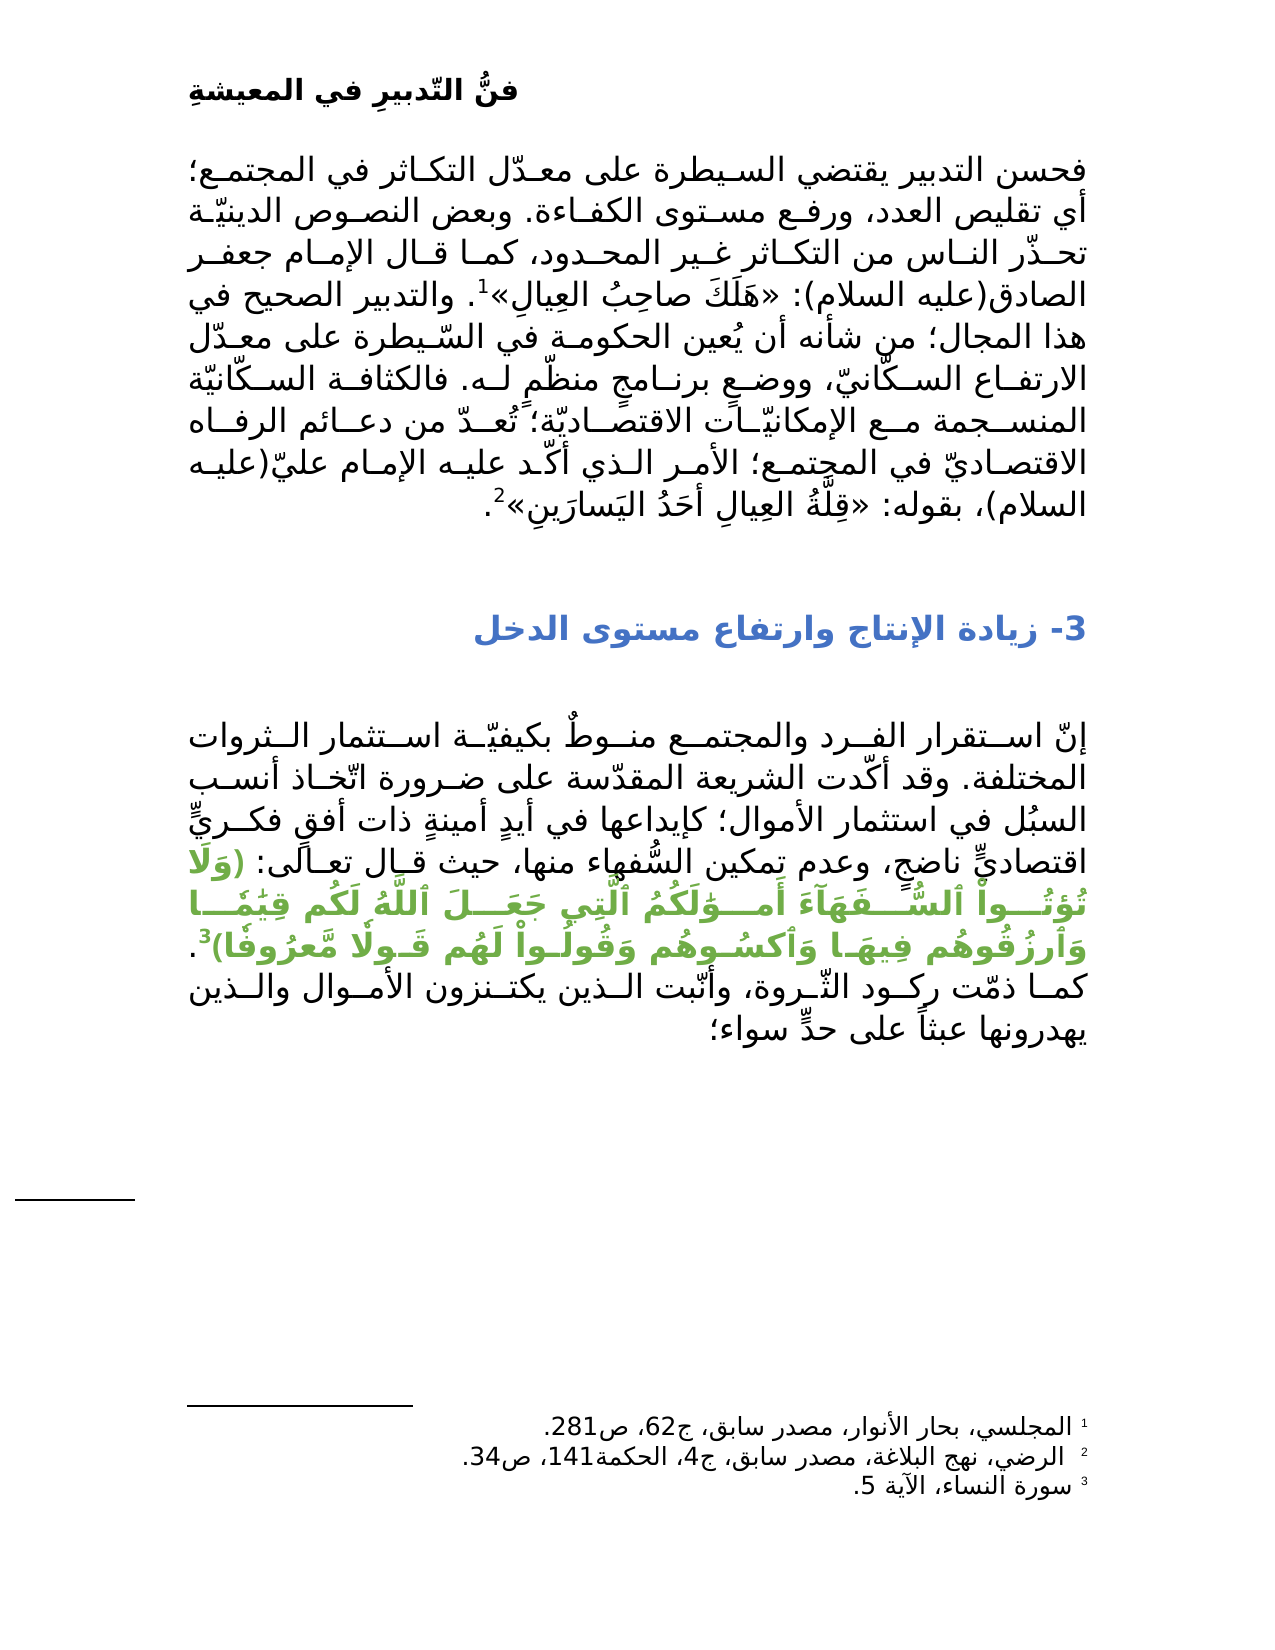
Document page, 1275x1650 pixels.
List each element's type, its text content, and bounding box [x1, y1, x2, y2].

text فحسن التدبير يقتضي السيطرة على معدّل التكاثر في المجتمع؛ أي تقليص العدد، ورفع مستوى الكفاءة. وبعض النصوص الدينيّة تحذّر الناس من التكاثر غير المحدود، كما قال الإمام جعفر الصادق(عليه السلام): «هَلَكَ صاحِبُ العِيالِ». والتدبير الصحيح في هذا المجال؛ من شأنه أن يُعين الحكومة في السّيطرة على معدّل الارتفاع السكّانيّ، ووضعٍ برنامجٍ منظّمٍ له. فالكثافة السكّانيّة المنسجمة مع الإمكانيّات الاقتصاديّة؛ تُعدّ من دعائم الرفاه الاقتصاديّ في المجتمع؛ الأمر الذي أكّد عليه الإمام عليّ(عليه السلام)، بقوله: «قِلَّةُ العِيالِ أحَدُ اليَسارَينِ». [187, 150, 1087, 524]
subtitle 3- زيادة الإنتاج وارتفاع مستوى الدخل [187, 609, 1087, 648]
text إنّ استقرار الفرد والمجتمع منوطٌ بكيفيّة استثمار الثروات المختلفة. وقد أكّدت الشريعة المقدّسة على ضرورة اتّخاذ أنسب السبُل في استثمار الأموال؛ كإيداعها في أيدٍ أمينةٍ ذات أفقٍ فكريٍّ اقتصاديٍّ ناضجٍ، وعدم تمكين السُّفهاء منها، حيث قال تعالى: ﴿وَلَا تُؤتُواْ ٱلسُّفَهَآءَ أَموَٰلَكُمُ ٱلَّتِي جَعَلَ ٱللَّهُ لَكُم قِيَٰمٗا وَٱرزُقُوهُم فِيهَا وَٱكسُوهُم وَقُولُواْ لَهُم قَولٗا مَّعرُوفٗا﴾. كما ذمّت ركود الثّروة، وأنّبت الذين يكتنزون الأموال والذين يهدرونها عبثاً على حدٍّ سواء؛ [187, 717, 1087, 1049]
